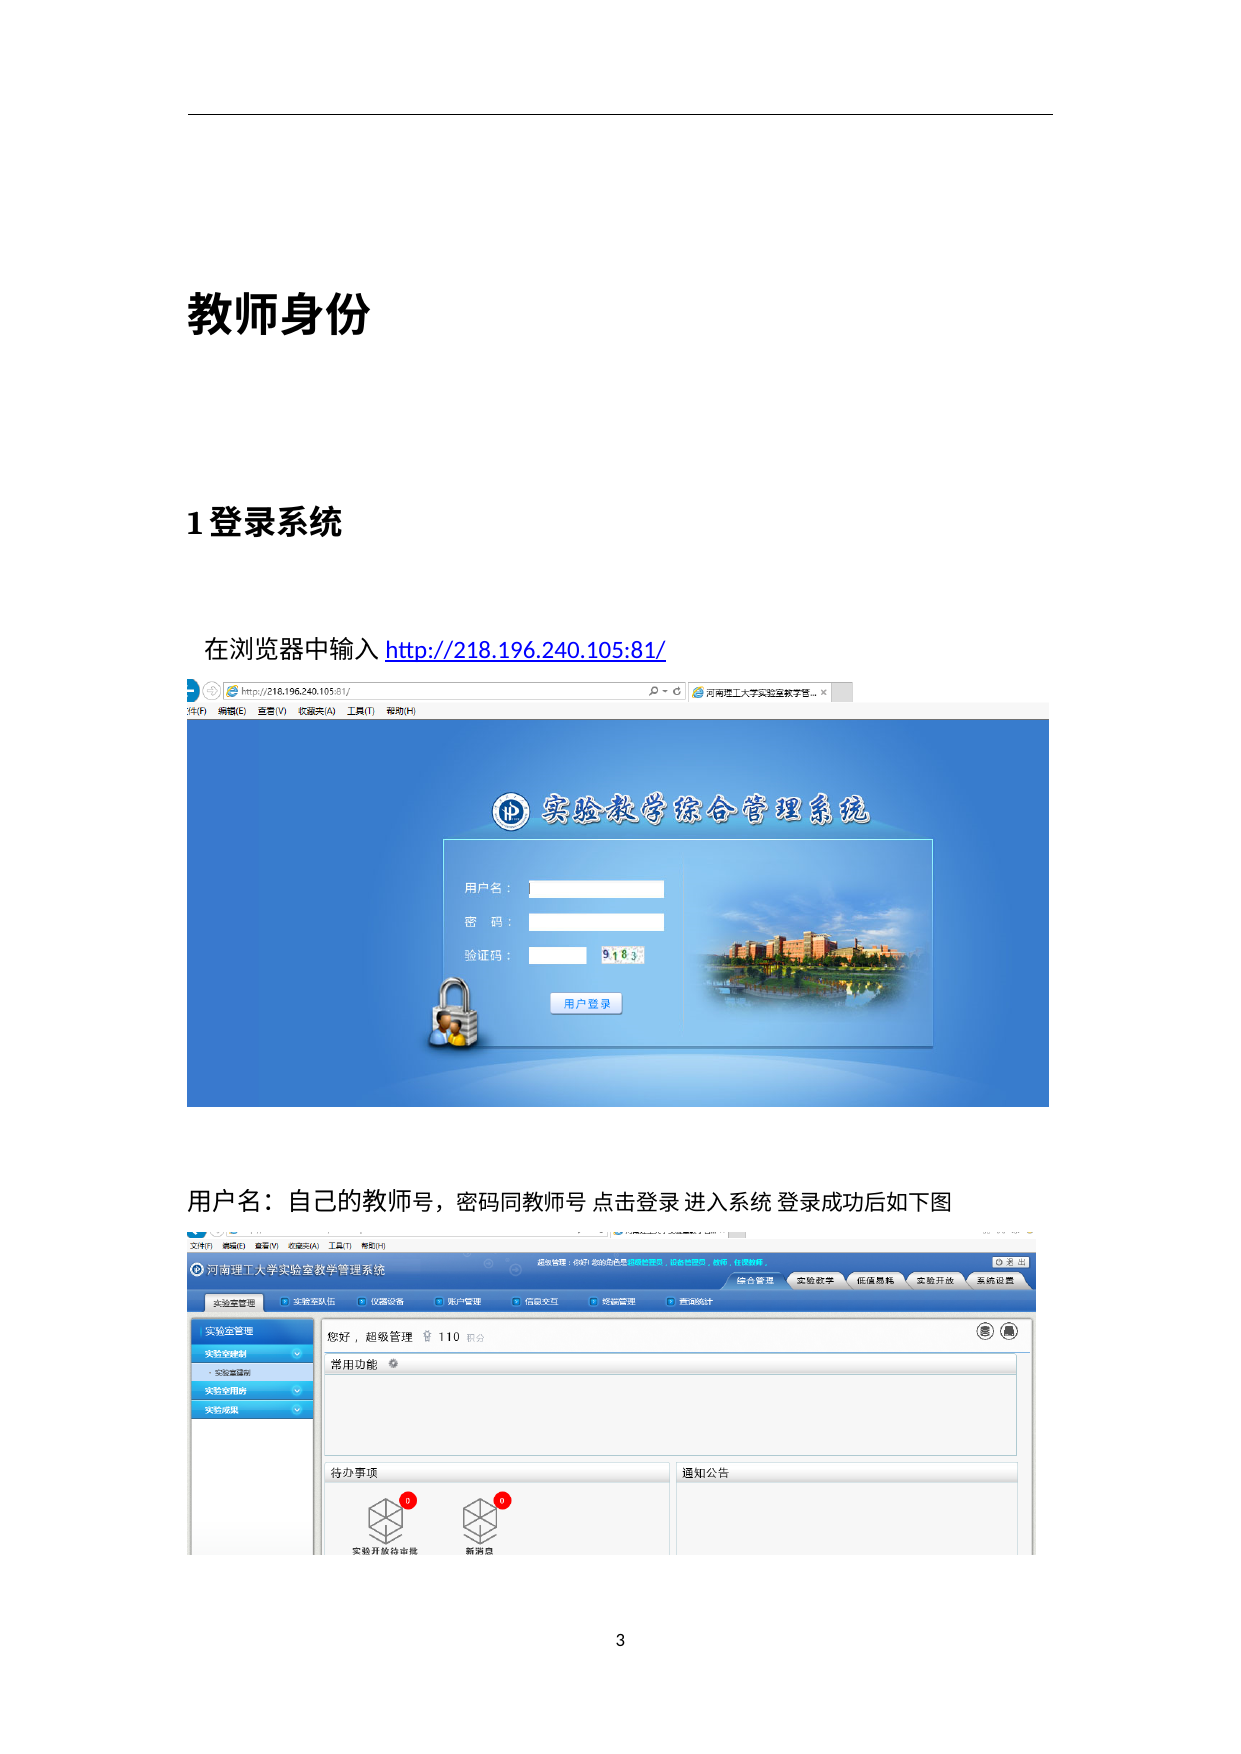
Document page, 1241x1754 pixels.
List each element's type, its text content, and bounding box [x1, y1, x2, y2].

picture [187, 679, 1049, 1107]
text 用户名：自己的教师号，密码同教师号 点击登录 进入系统 登录成功后如下图 [187, 1167, 1053, 1232]
picture [187, 1232, 1036, 1555]
subtitle 1登录系统 [187, 488, 1053, 553]
subtitle 教师身份 [187, 262, 1053, 360]
text 在浏览器中输入 http://218.196.240.105:81/ [187, 615, 1053, 680]
